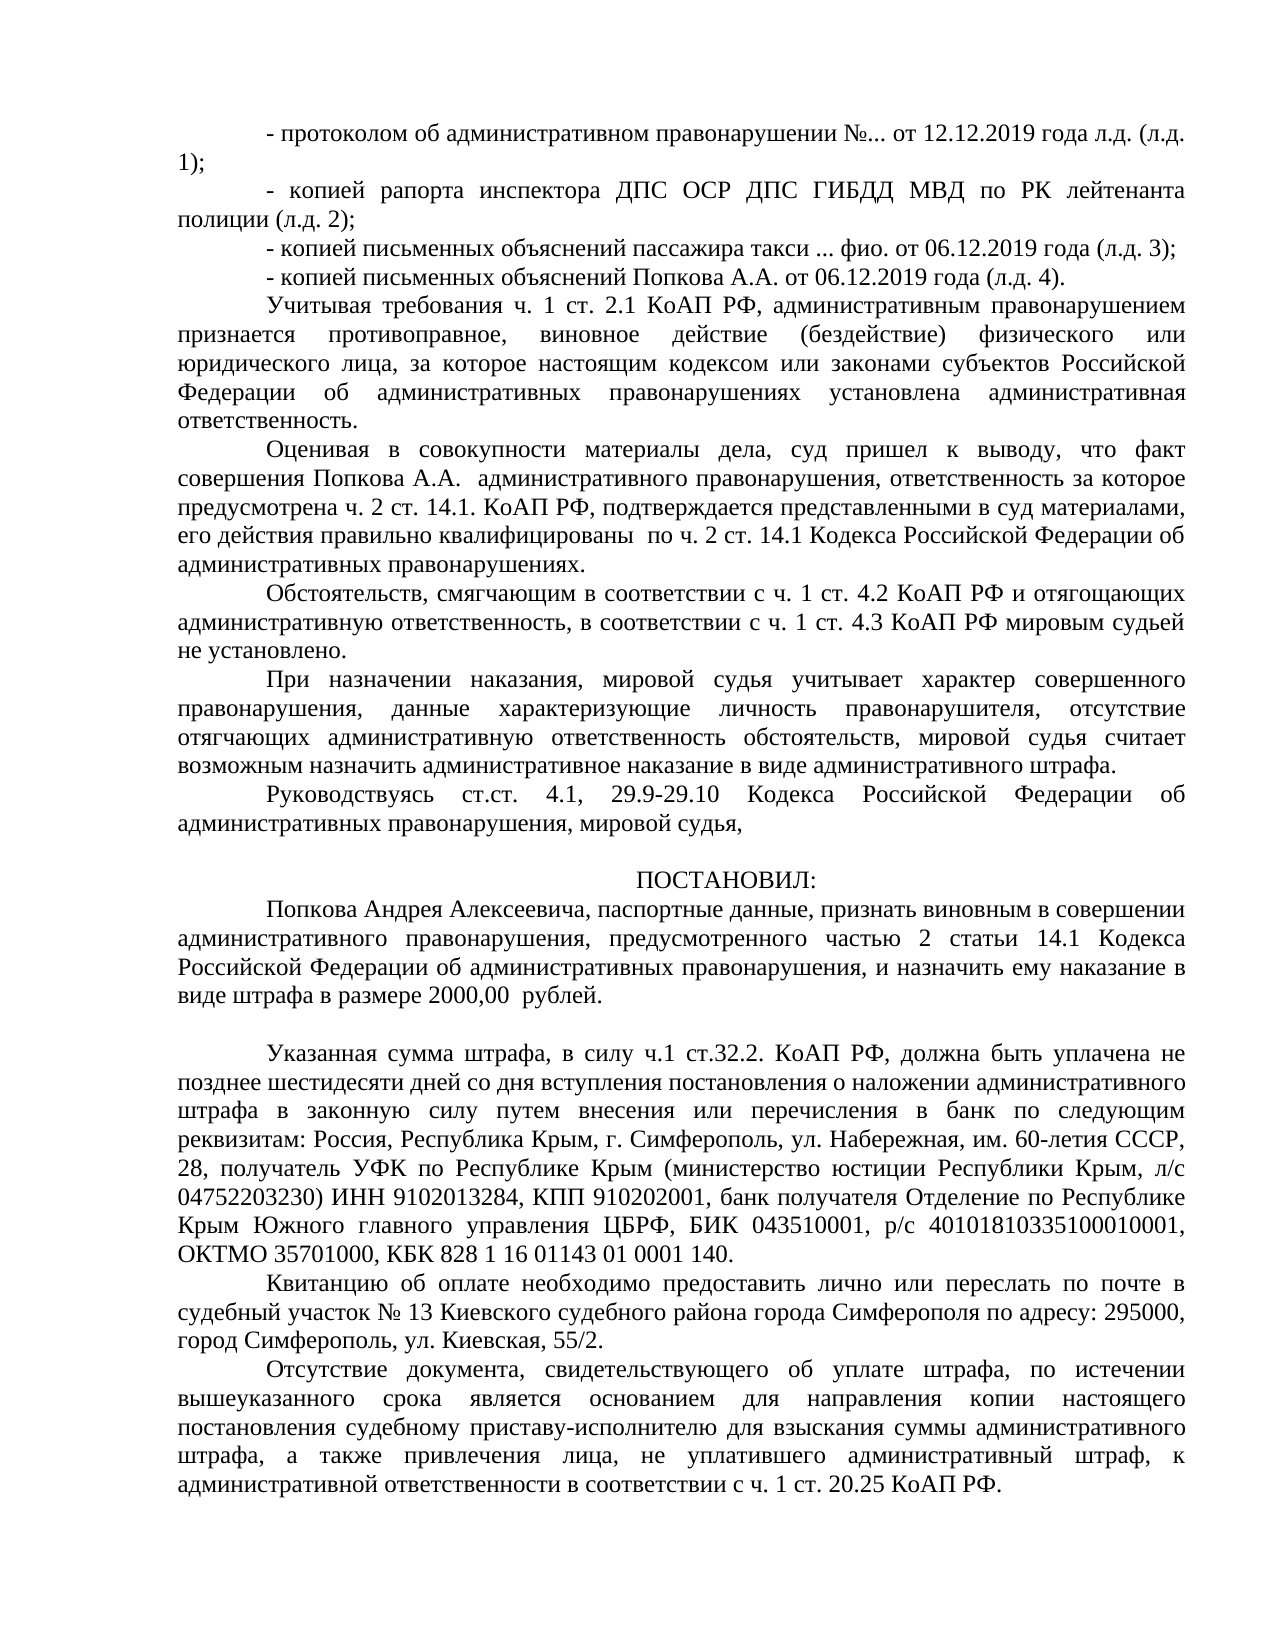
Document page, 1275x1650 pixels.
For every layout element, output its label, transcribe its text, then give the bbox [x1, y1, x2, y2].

text Учитывая требования ч. 1 ст. 2.1 КоАП РФ, административным правонарушением признается противоправное, виновное действие (бездействие) физического или юридического лица, за которое настоящим кодексом или законами субъектов Российской Федерации об административных правонарушениях установлена административная ответственность. [177, 291, 1186, 434]
text Квитанцию об оплате необходимо предоставить лично или переслать по почте в судебный участок № 13 Киевского судебного района города Симферополя по адресу: 295000, город Симферополь, ул. Киевская, 55/2. [177, 1268, 1186, 1354]
text - копией рапорта инспектора ДПС ОСР ДПС ГИБДД МВД по РК лейтенанта полиции (л.д. 2); [177, 176, 1186, 233]
text Оценивая в совокупности материалы дела, суд пришел к выводу, что факт совершения Попкова А.А. административного правонарушения, ответственность за которое предусмотрена ч. 2 ст. 14.1. КоАП РФ, подтверждается представленными в суд материалами, его действия правильно квалифицированы по ч. 2 ст. 14.1 Кодекса Российской Федерации об административных правонарушениях. [177, 434, 1186, 578]
text ПОСТАНОВИЛ: [177, 866, 1186, 894]
text - протоколом об административном правонарушении №... от 12.12.2019 года л.д. (л.д. 1); [177, 118, 1186, 176]
text Обстоятельств, смягчающим в соответствии с ч. 1 ст. 4.2 КоАП РФ и отягощающих административную ответственность, в соответствии с ч. 1 ст. 4.3 КоАП РФ мировым судьей не установлено. [177, 578, 1186, 664]
text Попкова Андрея Алексеевича, паспортные данные, признать виновным в совершении административного правонарушения, предусмотренного частью 2 статьи 14.1 Кодекса Российской Федерации об административных правонарушения, и назначить ему наказание в виде штрафа в размере 2000,00 рублей. [177, 894, 1186, 1009]
text При назначении наказания, мировой судья учитывает характер совершенного правонарушения, данные характеризующие личность правонарушителя, отсутствие отягчающих административную ответственность обстоятельств, мировой судья считает возможным назначить административное наказание в виде административного штрафа. [177, 664, 1186, 779]
text - копией письменных объяснений Попкова А.А. от 06.12.2019 года (л.д. 4). [177, 262, 1186, 291]
text Отсутствие документа, свидетельствующего об уплате штрафа, по истечении вышеуказанного срока является основанием для направления копии настоящего постановления судебному приставу-исполнителю для взыскания суммы административного штрафа, а также привлечения лица, не уплатившего административный штраф, к административной ответственности в соответствии с ч. 1 ст. 20.25 КоАП РФ. [177, 1354, 1186, 1498]
text Указанная сумма штрафа, в силу ч.1 ст.32.2. КоАП РФ, должна быть уплачена не позднее шестидесяти дней со дня вступления постановления о наложении административного штрафа в законную силу путем внесения или перечисления в банк по следующим реквизитам: Россия, Республика Крым, г. Симферополь, ул. Набережная, им. 60-летия СССР, 28, получатель УФК по Республике Крым (министерство юстиции Республики Крым, л/с 04752203230) ИНН 9102013284, КПП 910202001, банк получателя Отделение по Республике Крым Южного главного управления ЦБРФ, БИК 043510001, р/с 40101810335100010001, ОКТМО 35701000, КБК 828 1 16 01143 01 0001 140. [177, 1038, 1186, 1268]
text - копией письменных объяснений пассажира такси ... фио. от 06.12.2019 года (л.д. 3); [177, 233, 1186, 262]
text Руководствуясь ст.ст. 4.1, 29.9-29.10 Кодекса Российской Федерации об административных правонарушения, мировой судья, [177, 779, 1186, 837]
